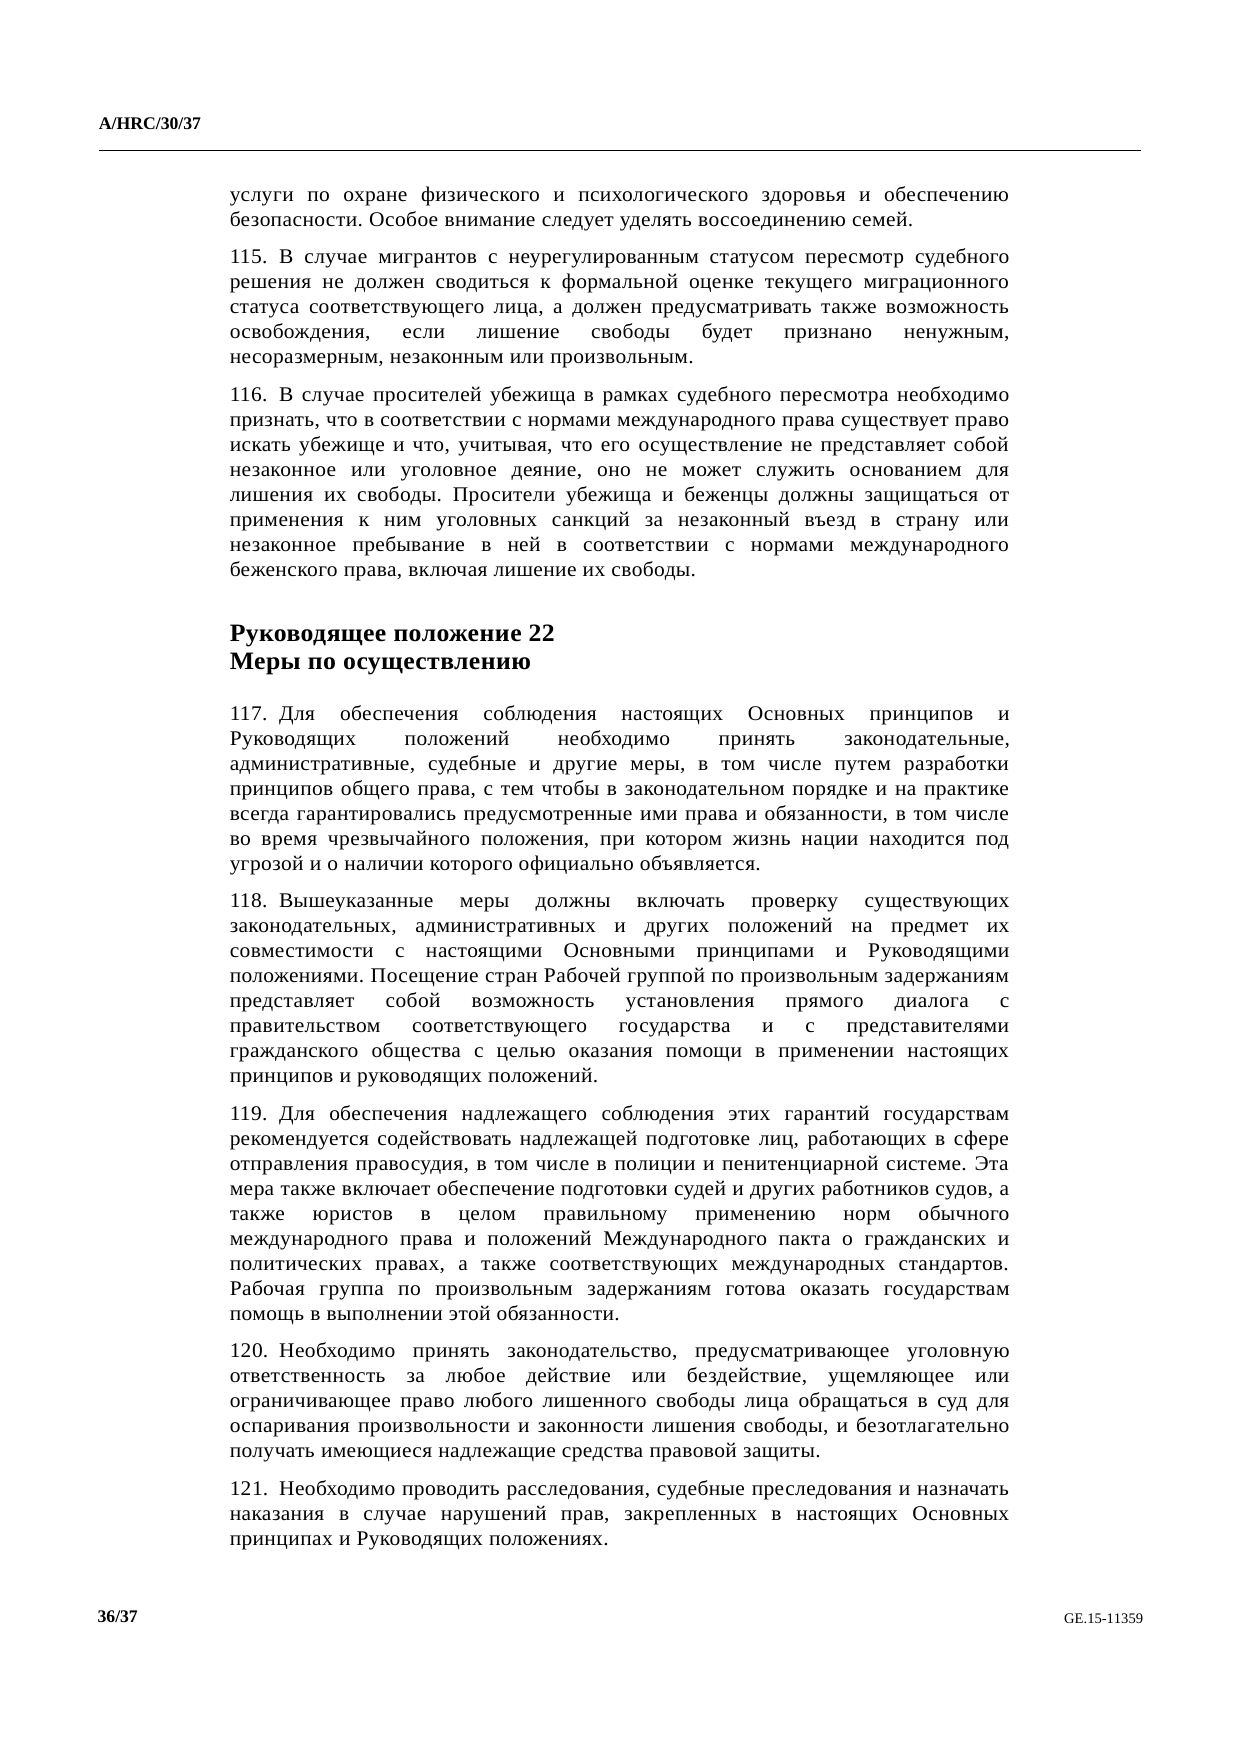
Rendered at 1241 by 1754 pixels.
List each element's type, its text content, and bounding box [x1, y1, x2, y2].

text 118. Вышеуказанные меры должны включать проверку существующих законодательных, административных и других положений на предмет их совместимости с настоящими Основными принципами и Руководящими положениями. Посещение стран Рабочей группой по произвольным задержаниям представляет собой возможность установления прямого диалога с правительством соответствующего государства и с представителями гражданского общества с целью оказания помощи в применении настоящих принципов и руководящих положений. [229, 888, 1011, 1088]
text Руководящее положение 22 Меры по осуществлению [97, 619, 1011, 675]
text 120. Необходимо принять законодательство, предусматривающее уголовную ответственность за любое действие или бездействие, ущемляющее или ограничивающее право любого лишенного свободы лица обращаться в суд для оспаривания произвольности и законности лишения свободы, и безотлагательно получать имеющиеся надлежащие средства правовой защиты. [229, 1338, 1011, 1463]
text 116. В случае просителей убежища в рамках судебного пересмотра необходимо признать, что в соответствии с нормами международного права существует право искать убежище и что, учитывая, что его осуществление не представляет собой незаконное или уголовное деяние, оно не может служить основанием для лишения их свободы. Просители убежища и беженцы должны защищаться от применения к ним уголовных санкций за незаконный въезд в страну или незаконное пребывание в ней в соответствии с нормами международного беженского права, включая лишение их свободы. [229, 381, 1011, 581]
text 115. В случае мигрантов с неурегулированным статусом пересмотр судебного решения не должен сводиться к формальной оценке текущего миграционного статуса соответствующего лица, а должен предусматривать также возможность освобождения, если лишение свободы будет признано ненужным, несоразмерным, незаконным или произвольным. [229, 244, 1011, 369]
text 121. Необходимо проводить расследования, судебные преследования и назначать наказания в случае нарушений прав, закрепленных в настоящих Основных принципах и Руководящих положениях. [229, 1475, 1011, 1550]
text 119. Для обеспечения надлежащего соблюдения этих гарантий государствам рекомендуется содействовать надлежащей подготовке лиц, работающих в сфере отправления правосудия, в том числе в полиции и пенитенциарной системе. Эта мера также включает обеспечение подготовки судей и других работников судов, а также юристов в целом правильному применению норм обычного международного права и положений Международного пакта о гражданских и политических правах, а также соответствующих международных стандартов. Рабочая группа по произвольным задержаниям готова оказать государствам помощь в выполнении этой обязанности. [229, 1100, 1011, 1325]
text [229, 181, 1011, 231]
text 117. Для обеспечения соблюдения настоящих Основных принципов и Руководящих положений необходимо принять законодательные, административные, судебные и другие меры, в том числе путем разработки принципов общего права, с тем чтобы в законодательном порядке и на практике всегда гарантировались предусмотренные ими права и обязанности, в том числе во время чрезвычайного положения, при котором жизнь нации находится под угрозой и о наличии которого официально объявляется. [229, 700, 1011, 875]
